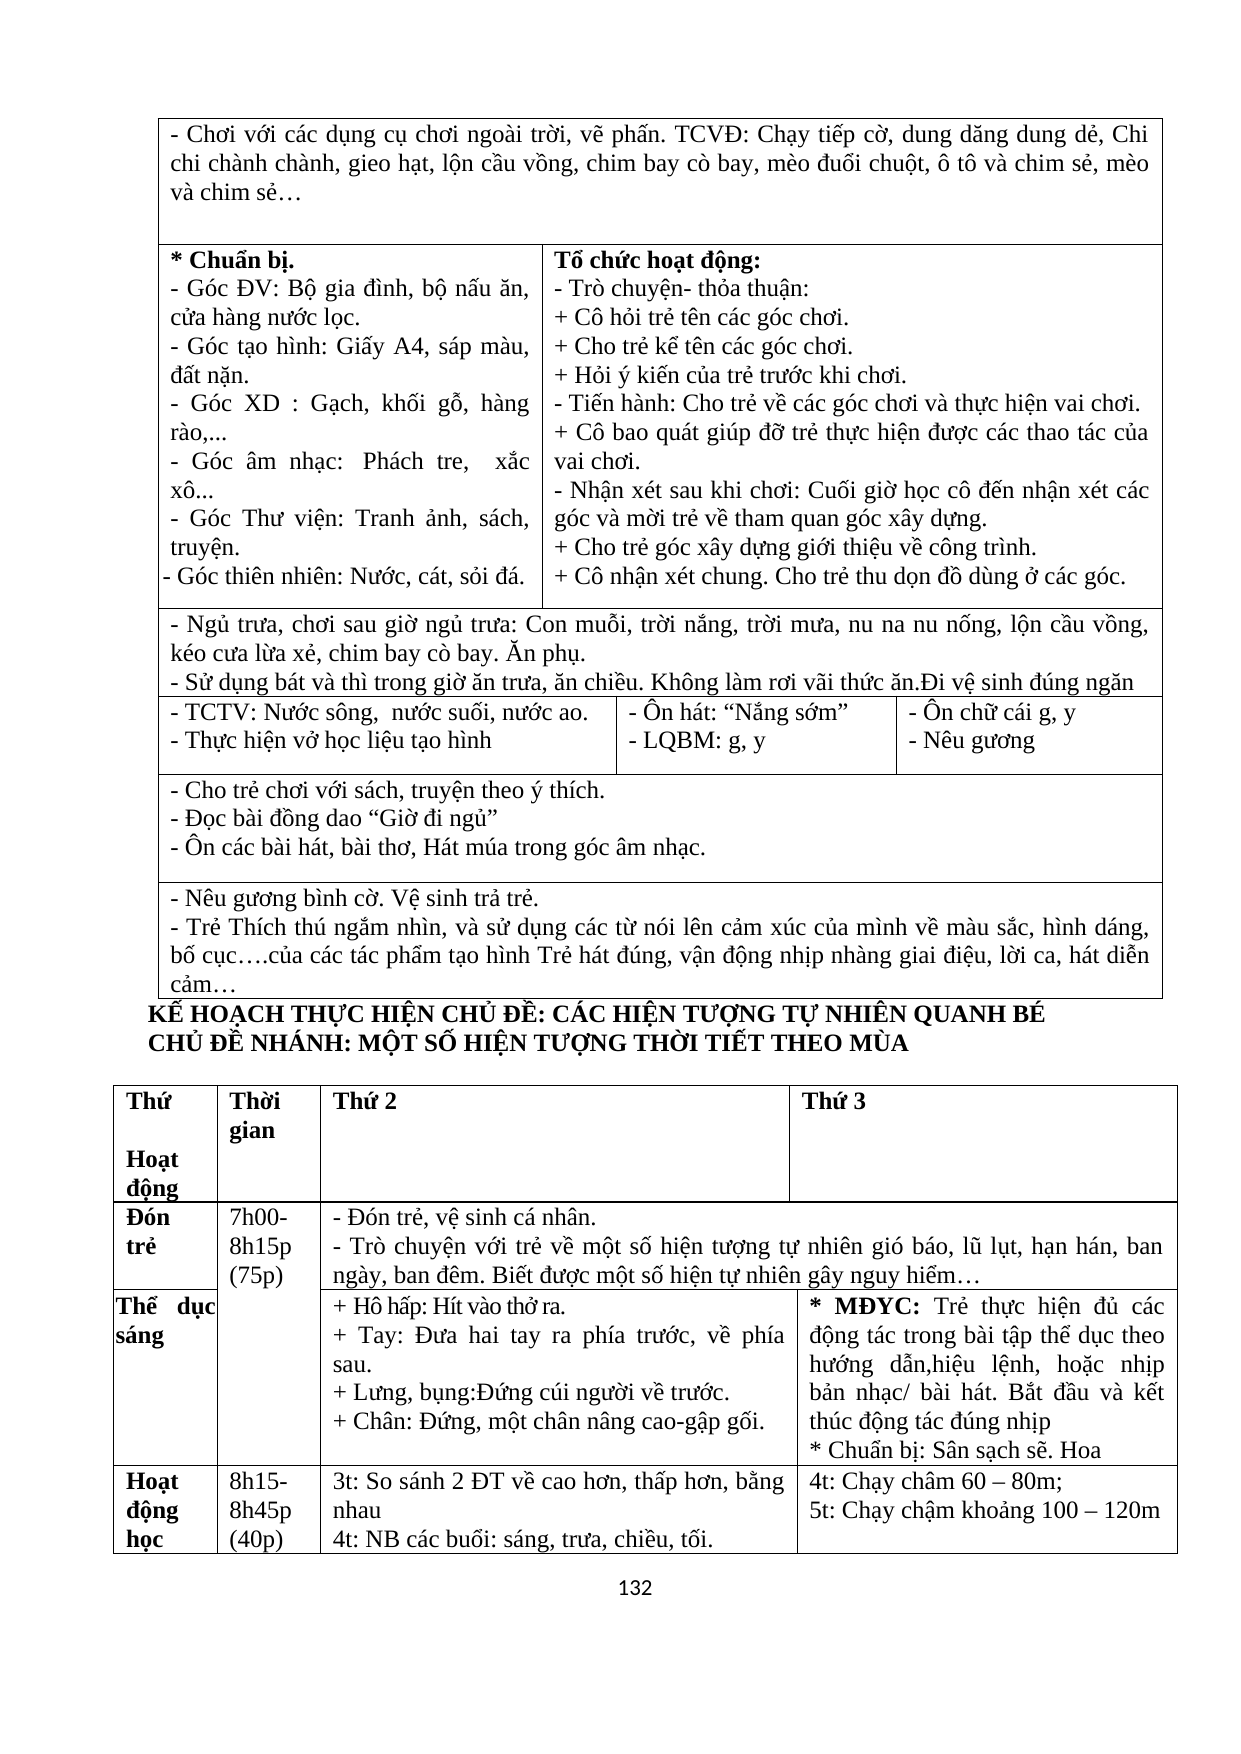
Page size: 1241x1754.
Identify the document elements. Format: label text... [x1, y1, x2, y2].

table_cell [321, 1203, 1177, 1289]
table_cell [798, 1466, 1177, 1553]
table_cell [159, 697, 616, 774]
text KẾ HOẠCH THỰC HIỆN CHỦ ĐỀ: CÁC HIỆN TƯỢNG TỰ NHIÊN QUANH BÉ [148, 999, 1122, 1028]
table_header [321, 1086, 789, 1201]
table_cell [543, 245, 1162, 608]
text CHỦ ĐỀ NHÁNH: MỘT SỐ HIỆN TƯỢNG THỜI TIẾT THEO MÙA [148, 1028, 1122, 1057]
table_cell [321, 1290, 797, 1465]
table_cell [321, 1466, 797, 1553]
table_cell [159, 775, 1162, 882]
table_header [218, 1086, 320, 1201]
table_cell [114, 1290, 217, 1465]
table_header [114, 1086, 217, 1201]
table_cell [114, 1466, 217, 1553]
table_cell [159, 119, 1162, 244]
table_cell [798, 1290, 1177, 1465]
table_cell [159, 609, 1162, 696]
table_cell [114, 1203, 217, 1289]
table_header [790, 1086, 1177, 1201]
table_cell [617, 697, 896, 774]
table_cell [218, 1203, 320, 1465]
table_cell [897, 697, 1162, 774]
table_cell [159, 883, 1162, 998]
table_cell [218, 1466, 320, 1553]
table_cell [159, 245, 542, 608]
